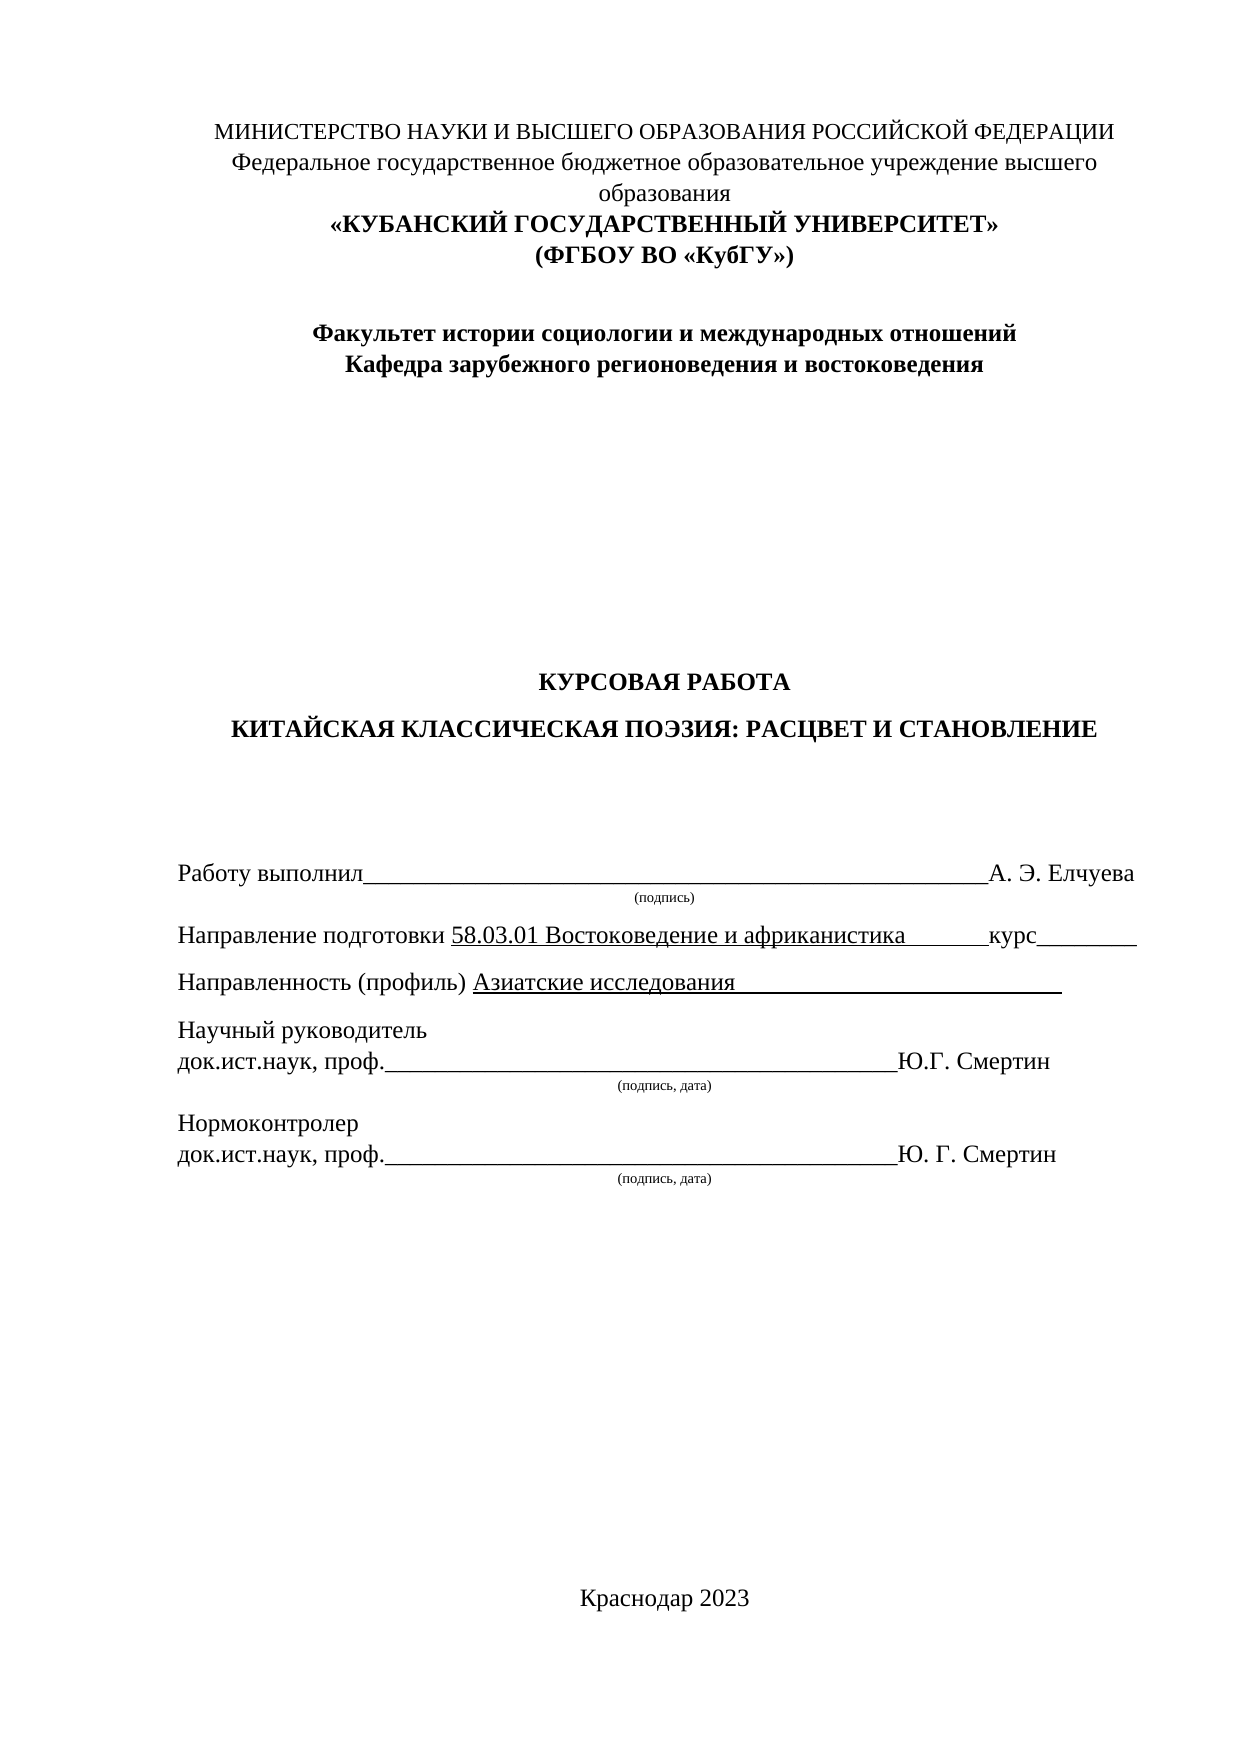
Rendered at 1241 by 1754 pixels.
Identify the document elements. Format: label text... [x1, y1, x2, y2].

text Федеральное государственное бюджетное образовательное учреждение высшего образования [177, 147, 1152, 206]
text (подпись, дата) [177, 1170, 1152, 1199]
text (подпись) [177, 889, 1152, 917]
text Краснодар 2023 [177, 1583, 1152, 1612]
text Научный руководитель [177, 1015, 1152, 1044]
text (ФГБОУ ВО «КубГУ») [177, 240, 1152, 268]
text Кафедра зарубежного регионоведения и востоковедения [177, 349, 1152, 378]
text Работу выполнил__________________________________________________А. Э. Елчуева [177, 858, 1152, 886]
text док.ист.наук, проф._________________________________________Ю. Г. Смертин [177, 1139, 1152, 1168]
text Нормоконтролер [177, 1108, 1152, 1137]
text док.ист.наук, проф._________________________________________Ю.Г. Смертин [177, 1046, 1152, 1075]
text МИНИСТЕРСТВО НАУКИ И ВЫСШЕГО ОБРАЗОВАНИЯ РОССИЙСКОЙ ФЕДЕРАЦИИ [177, 118, 1152, 144]
text (подпись, дата) [177, 1077, 1152, 1106]
text Направление подготовки 58.03.01 Востоковедение и африканистика курс________ [177, 920, 1152, 948]
text КУРСОВАЯ РАБОТА [177, 667, 1152, 696]
text «КУБАНСКИЙ ГОСУДАРСТВЕННЫЙ УНИВЕРСИТЕТ» [177, 209, 1152, 237]
text Факультет истории социологии и международных отношений [177, 318, 1152, 347]
text Направленность (профиль) Азиатские исследования [177, 967, 1152, 996]
text КИТАЙСКАЯ КЛАССИЧЕСКАЯ ПОЭЗИЯ: РАСЦВЕТ И СТАНОВЛЕНИЕ [177, 714, 1152, 743]
